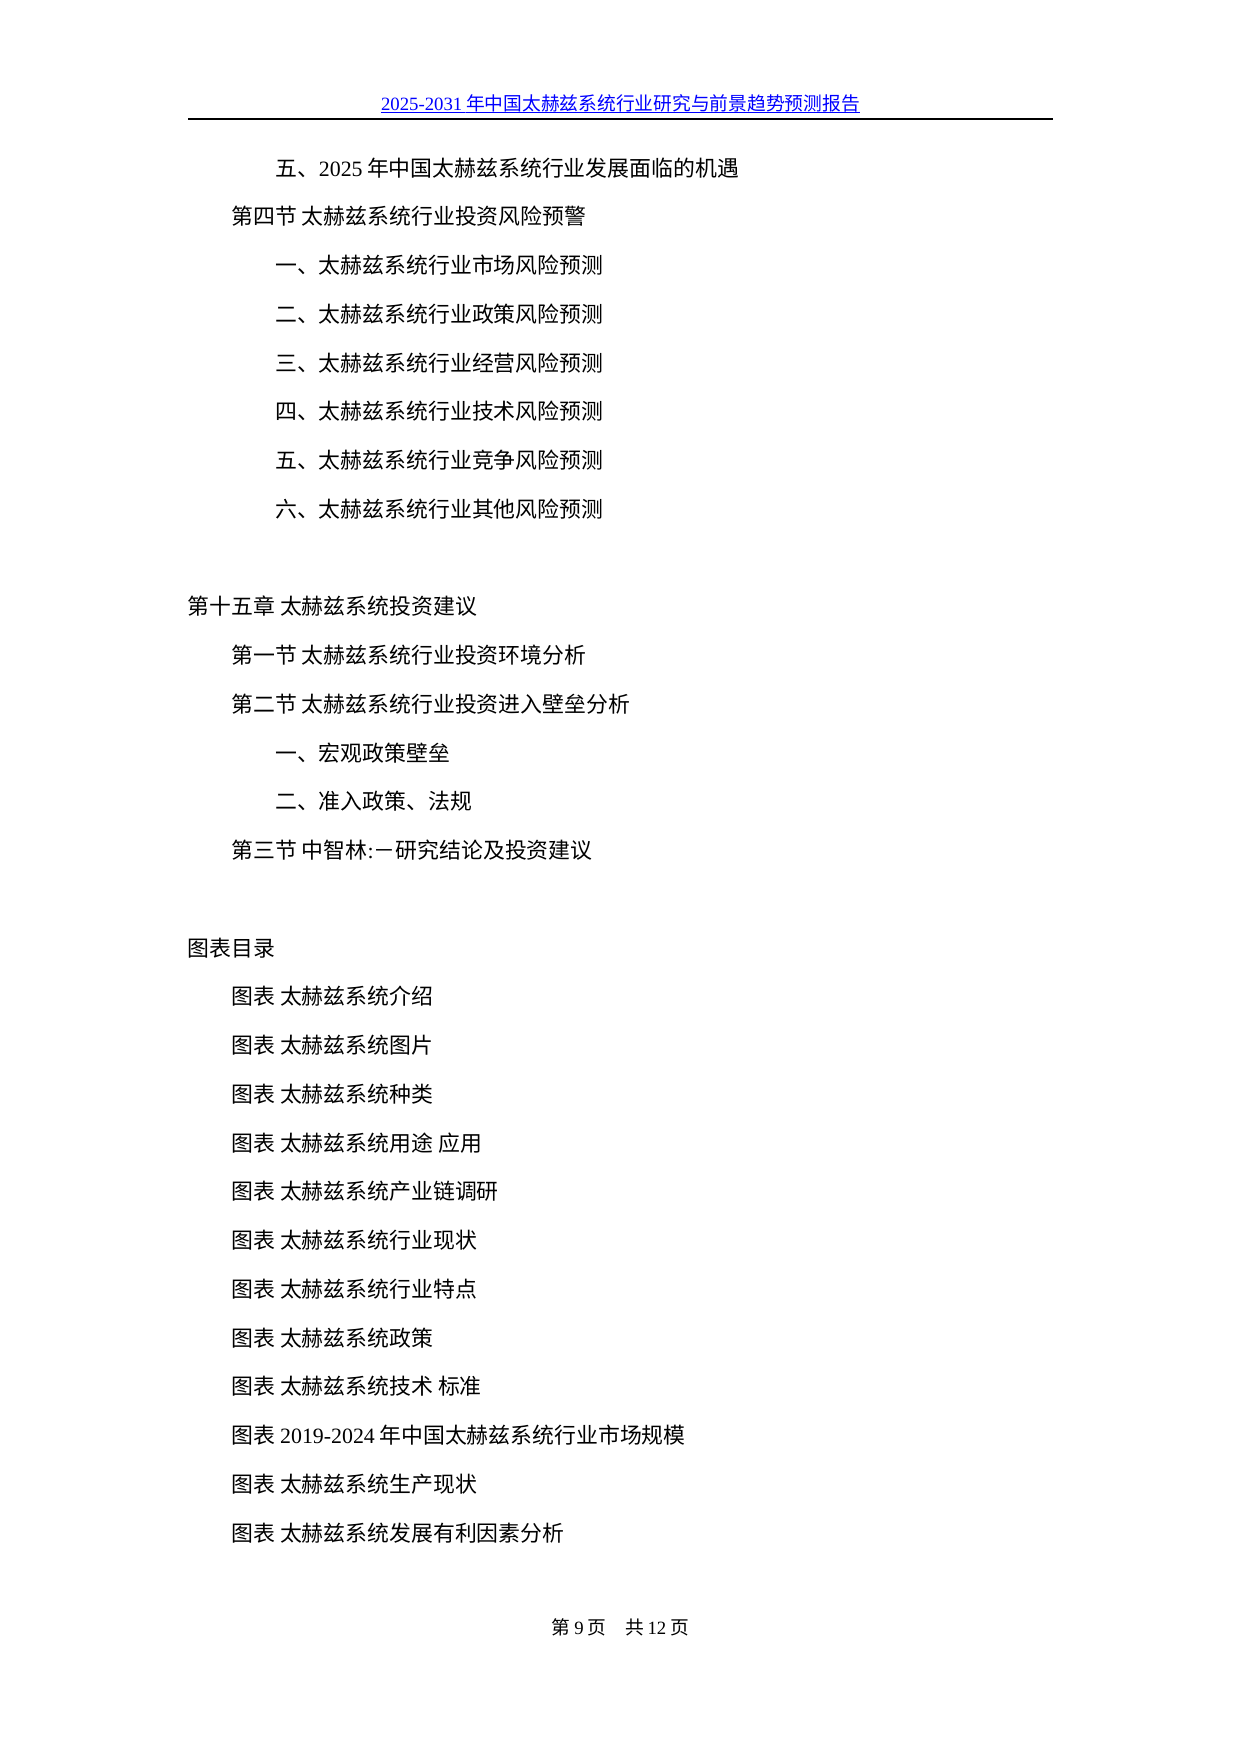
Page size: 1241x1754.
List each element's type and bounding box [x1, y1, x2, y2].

text [187, 150, 1053, 1548]
